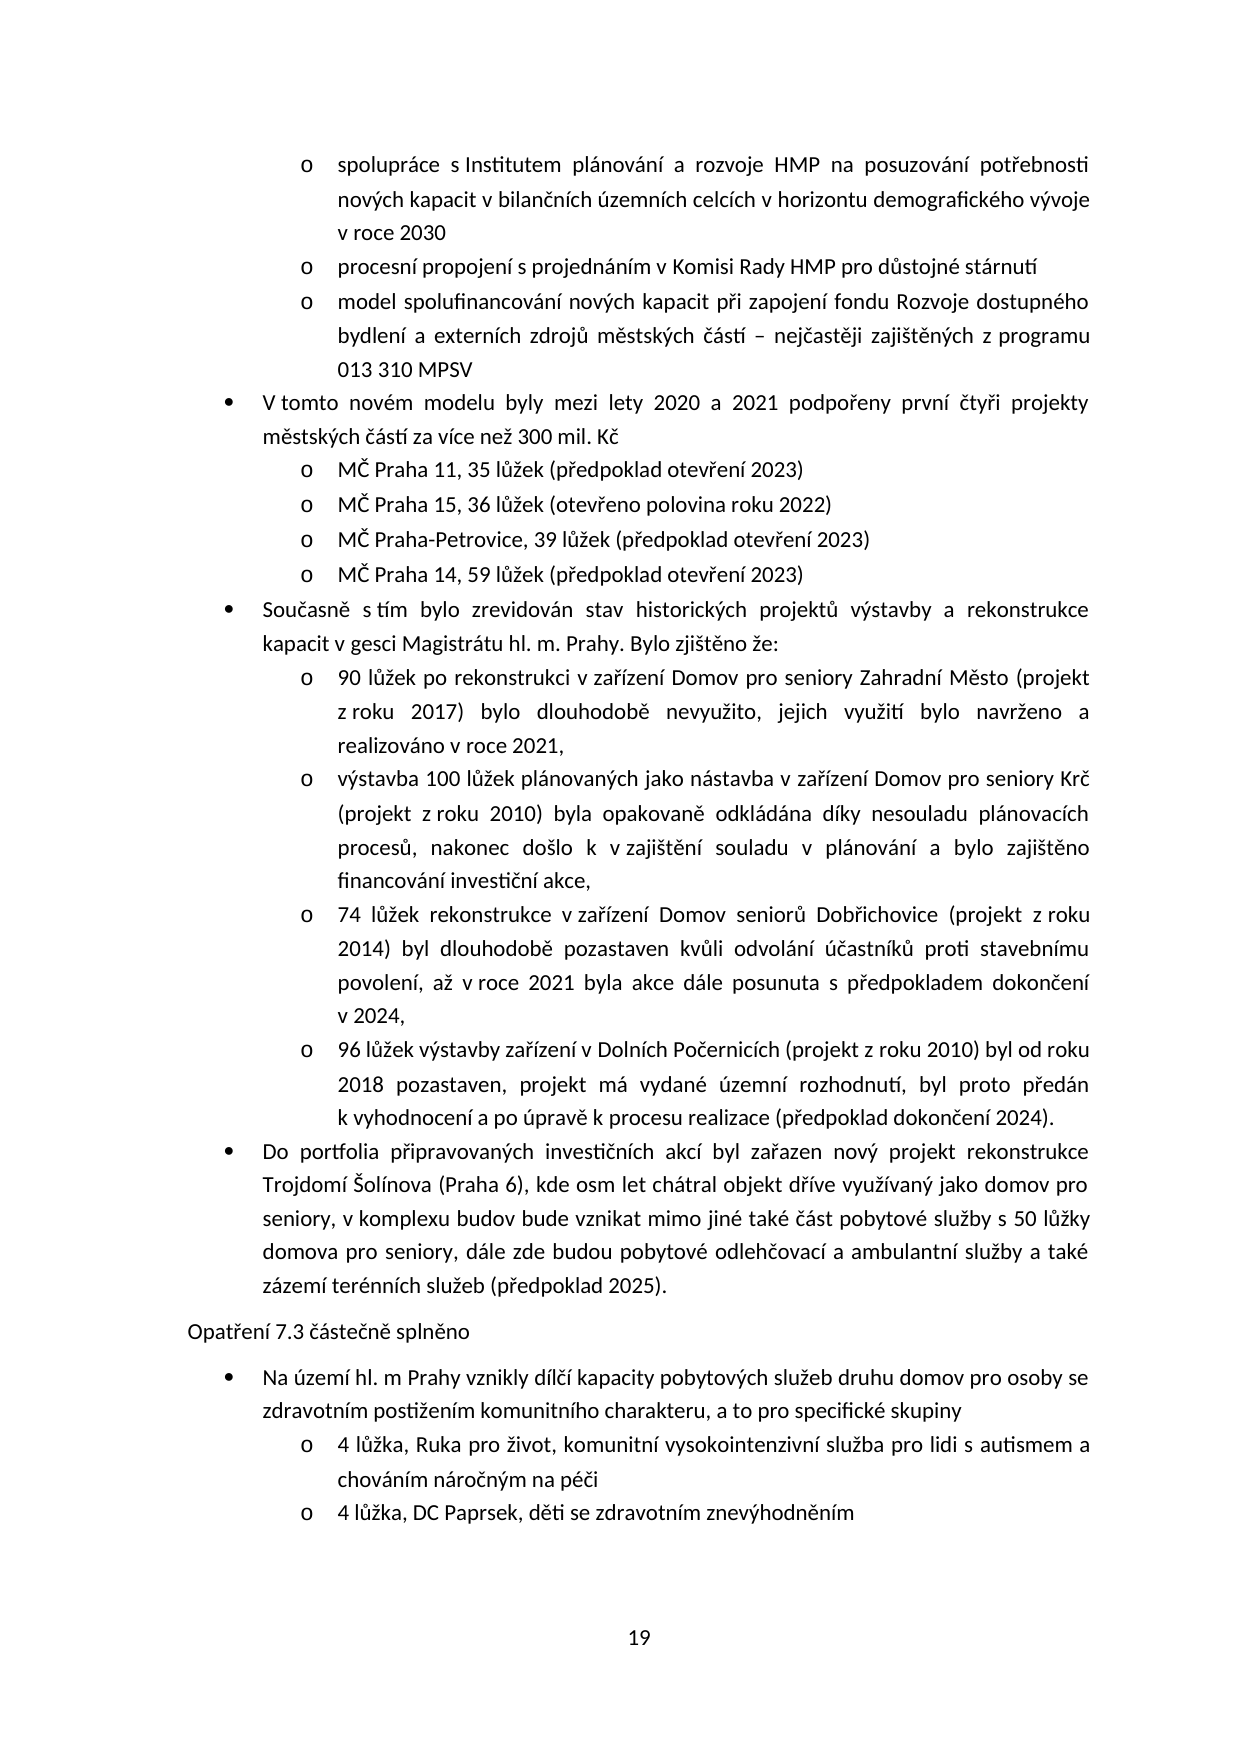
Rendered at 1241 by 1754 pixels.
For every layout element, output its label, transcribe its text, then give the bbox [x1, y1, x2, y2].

list Do portfolia připravovaných investičních akcí byl zařazen nový projekt rekonstrukce Trojdomí Šolínova (Praha 6), kde osm let chátral objekt dříve využívaný jako domov pro seniory, v komplexu budov bude vznikat mimo jiné také část pobytové služby s 50 lůžky domova pro seniory, dále zde budou pobytové odlehčovací a ambulantní služby a také zázemí terénních služeb (předpoklad 2025). [225, 1137, 1090, 1299]
text Opatření 7.3 částečně splněno [187, 1317, 1090, 1345]
list MČ Praha-Petrovice, 39 lůžek (předpoklad otevření 2023) [300, 526, 1090, 555]
list výstavba 100 lůžek plánovaných jako nástavba v zařízení Domov pro seniory Krč (projekt z roku 2010) byla opakovaně odkládána díky nesouladu plánovacích procesů, nakonec došlo k v zajištění souladu v plánování a bylo zajištěno financování investiční akce, [300, 764, 1090, 894]
list 4 lůžka, Ruka pro život, komunitní vysokointenzivní služba pro lidi s autismem a chováním náročným na péči [300, 1430, 1090, 1493]
list MČ Praha 15, 36 lůžek (otevřeno polovina roku 2022) [300, 491, 1090, 520]
list 4 lůžka, DC Paprsek, děti se zdravotním znevýhodněním [300, 1498, 1090, 1528]
list 90 lůžek po rekonstrukci v zařízení Domov pro seniory Zahradní Město (projekt z roku 2017) bylo dlouhodobě nevyužito, jejich využití bylo navrženo a realizováno v roce 2021, [300, 663, 1090, 759]
list V tomto novém modelu byly mezi lety 2020 a 2021 podpořeny první čtyři projekty městských částí za více než 300 mil. Kč [225, 388, 1090, 450]
list MČ Praha 11, 35 lůžek (předpoklad otevření 2023) [300, 456, 1090, 485]
list Na území hl. m Prahy vznikly dílčí kapacity pobytových služeb druhu domov pro osoby se zdravotním postižením komunitního charakteru, a to pro specifické skupiny [225, 1363, 1090, 1425]
list Současně s tím bylo zrevidován stav historických projektů výstavby a rekonstrukce kapacit v gesci Magistrátu hl. m. Prahy. Bylo zjištěno že: [225, 596, 1090, 657]
list 96 lůžek výstavby zařízení v Dolních Počernicích (projekt z roku 2010) byl od roku 2018 pozastaven, projekt má vydané územní rozhodnutí, byl proto předán k vyhodnocení a po úpravě k procesu realizace (předpoklad dokončení 2024). [300, 1035, 1090, 1131]
list MČ Praha 14, 59 lůžek (předpoklad otevření 2023) [300, 561, 1090, 590]
list 74 lůžek rekonstrukce v zařízení Domov seniorů Dobřichovice (projekt z roku 2014) byl dlouhodobě pozastaven kvůli odvolání účastníků proti stavebnímu povolení, až v roce 2021 byla akce dále posunuta s předpokladem dokončení v 2024, [300, 900, 1090, 1029]
list model spolufinancování nových kapacit při zapojení fondu Rozvoje dostupného bydlení a externích zdrojů městských částí – nejčastěji zajištěných z programu 013 310 MPSV [300, 287, 1090, 383]
list procesní propojení s projednáním v Komisi Rady HMP pro důstojné stárnutí [300, 252, 1090, 281]
list spolupráce s Institutem plánování a rozvoje HMP na posuzování potřebnosti nových kapacit v bilančních územních celcích v horizontu demografického vývoje v roce 2030 [300, 150, 1090, 246]
